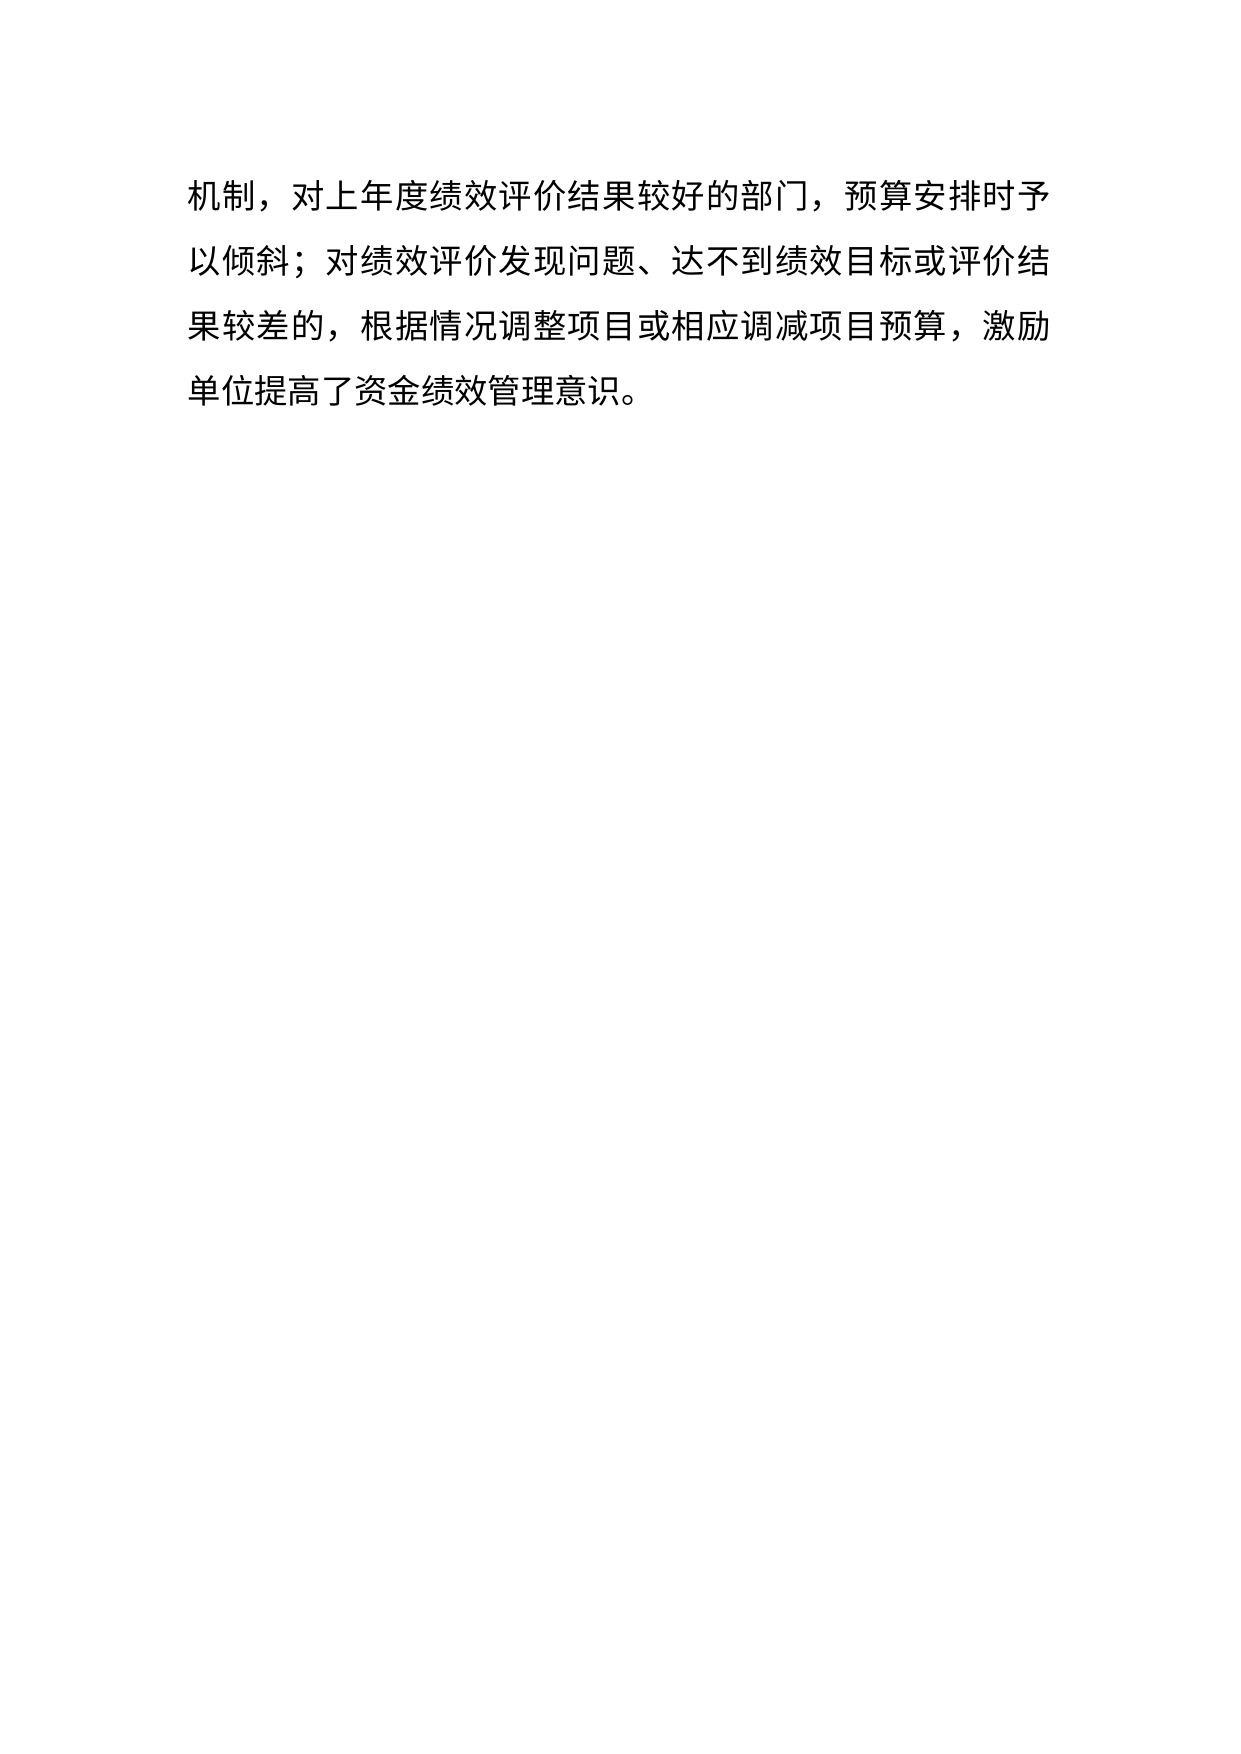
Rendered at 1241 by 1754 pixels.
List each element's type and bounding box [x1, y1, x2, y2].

text [187, 162, 1053, 422]
